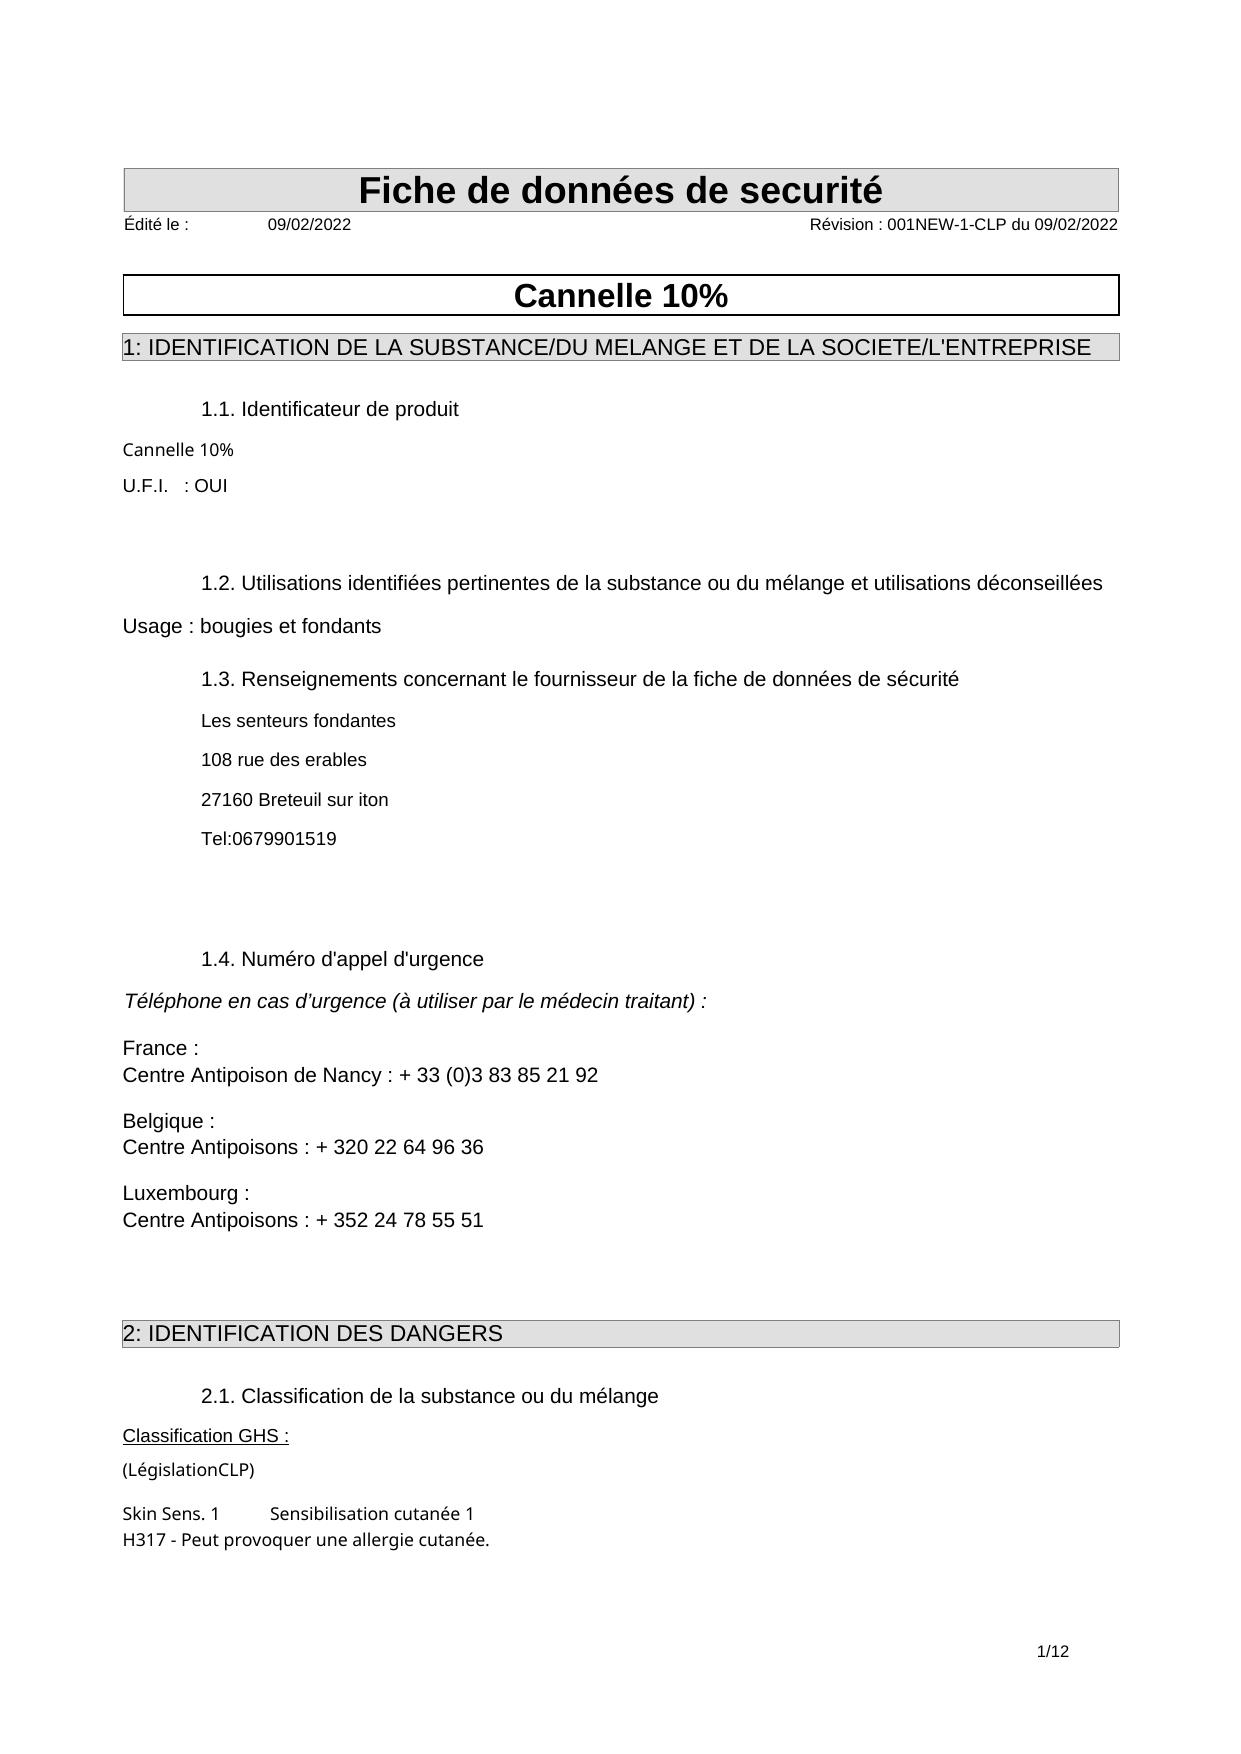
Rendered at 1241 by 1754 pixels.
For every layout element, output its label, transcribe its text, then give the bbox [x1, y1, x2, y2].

text Centre Antipoisons : + 320 22 64 96 36 [122, 1135, 1119, 1159]
text Cannelle 10% [122, 437, 1106, 462]
text Édité le : 09/02/2022 Révision : 001NEW-1-CLP du 09/02/2022 [124, 215, 1119, 234]
text (LégislationCLP) [122, 1457, 1106, 1481]
text 27160 Breteuil sur iton [201, 788, 1119, 810]
text U.F.I. : OUI [122, 474, 1119, 496]
subtitle 1: IDENTIFICATION DE LA SUBSTANCE/DU MELANGE ET DE LA SOCIETE/L'ENTREPRISE [123, 334, 1119, 360]
subtitle Cannelle 10% [124, 276, 1118, 314]
text 1.3. Renseignements concernant le fournisseur de la fiche de données de sécurité [201, 667, 1119, 691]
text Belgique : [122, 1108, 1119, 1132]
text 1.4. Numéro d'appel d'urgence [201, 947, 1119, 971]
text Téléphone en cas d’urgence (à utiliser par le médecin traitant) : [124, 989, 1119, 1013]
text Classification GHS : [122, 1425, 1119, 1446]
text 108 rue des erables [201, 749, 1119, 771]
text Centre Antipoison de Nancy : + 33 (0)3 83 85 21 92 [122, 1062, 1119, 1086]
text Luxembourg : [122, 1181, 1119, 1205]
text H317 - Peut provoquer une allergie cutanée. [122, 1527, 1106, 1552]
text 1.2. Utilisations identifiées pertinentes de la substance ou du mélange et utilisations déconseillées [201, 571, 1119, 595]
text Les senteurs fondantes [201, 709, 1119, 731]
text Centre Antipoisons : + 352 24 78 55 51 [122, 1208, 1119, 1232]
subtitle 2: IDENTIFICATION DES DANGERS [123, 1321, 1119, 1347]
text Skin Sens. 1 Sensibilisation cutanée 1 [122, 1501, 1119, 1526]
text 1.1. Identificateur de produit [201, 397, 1119, 421]
text France : [122, 1036, 1119, 1060]
text Tel:0679901519 [201, 828, 1119, 850]
text Fiche de données de securité [125, 169, 1118, 211]
text Usage : bougies et fondants [122, 614, 1119, 638]
text 2.1. Classification de la substance ou du mélange [201, 1384, 1119, 1408]
